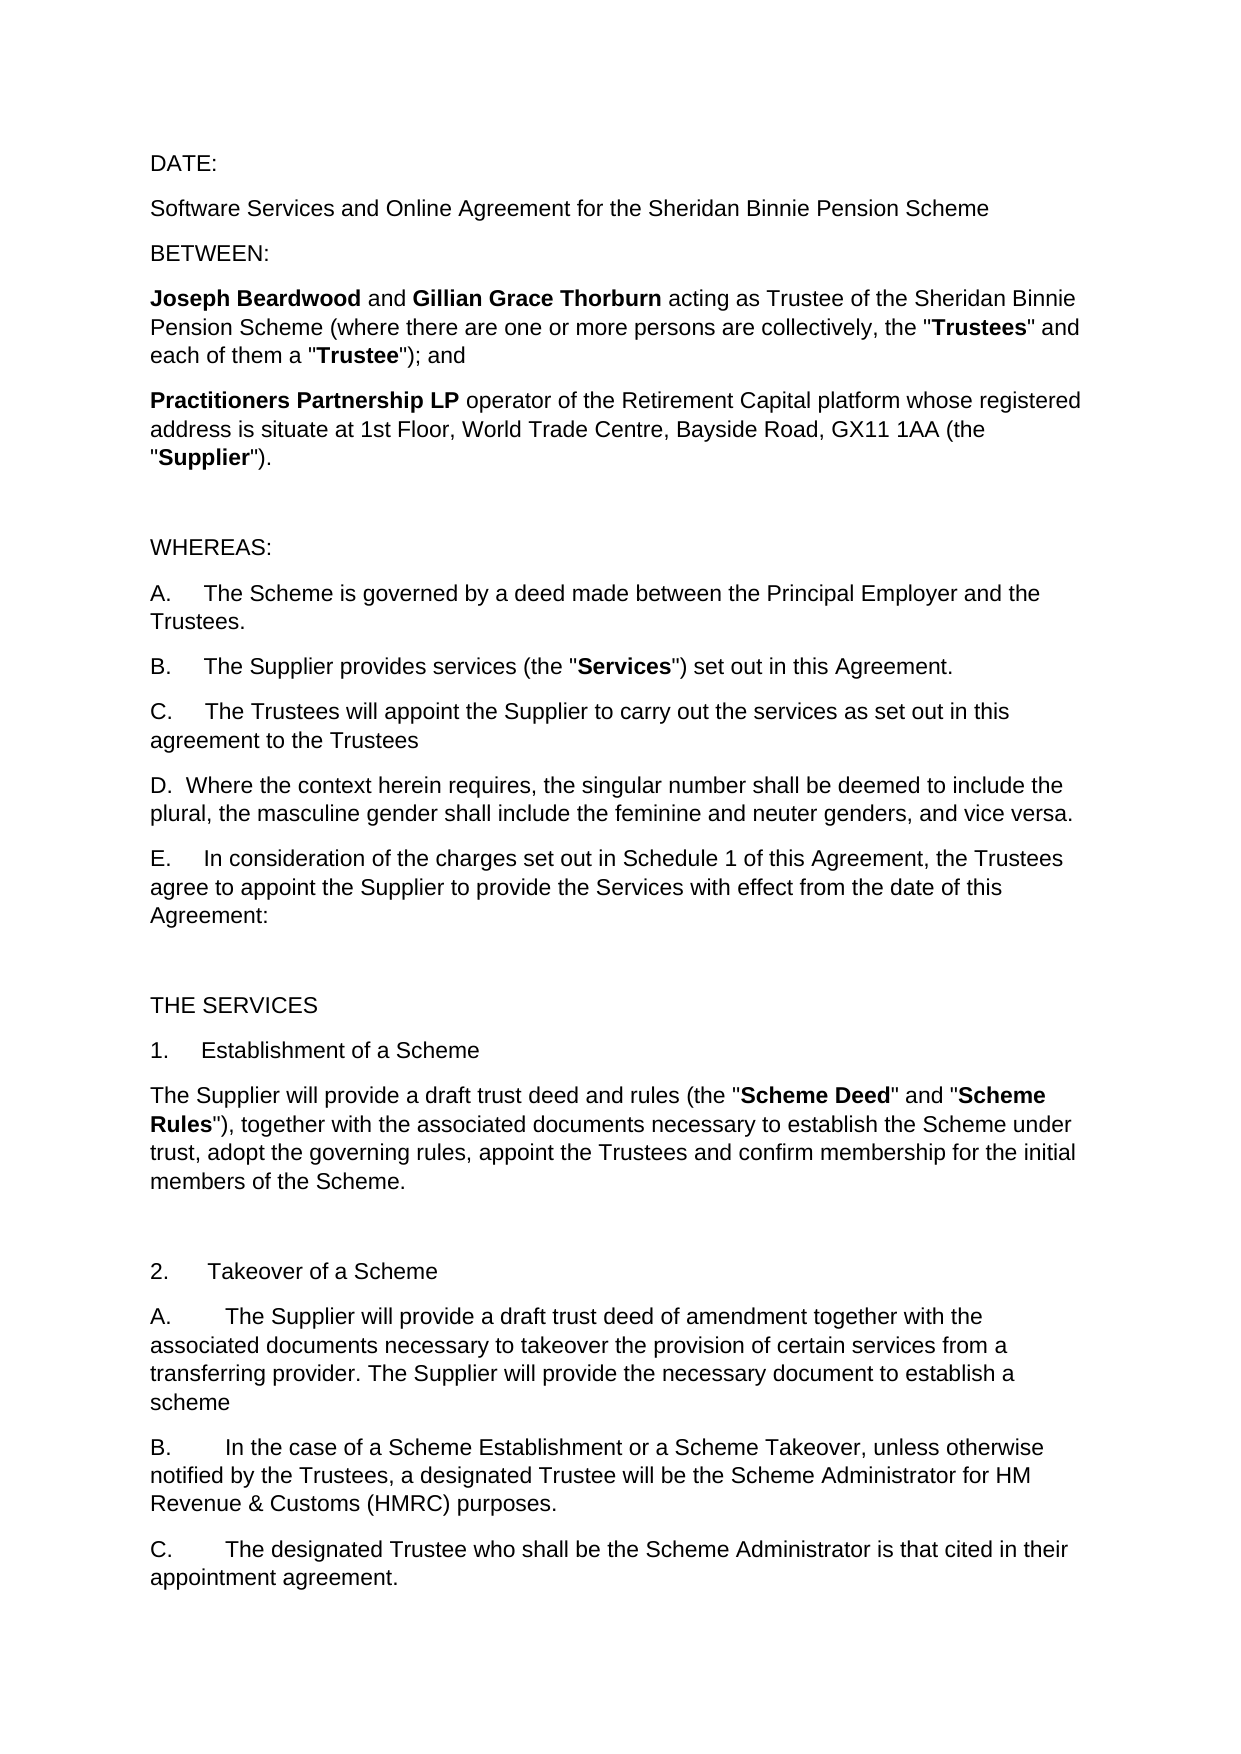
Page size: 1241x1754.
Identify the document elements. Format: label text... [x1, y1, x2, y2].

text Software Services and Online Agreement for the Sheridan Binnie Pension Scheme [150, 195, 1090, 221]
text A. The Supplier will provide a draft trust deed of amendment together with the associated documents necessary to takeover the provision of certain services from a transferring provider. The Supplier will provide the necessary document to establish a scheme [150, 1303, 1090, 1415]
text B. The Supplier provides services (the "Services") set out in this Agreement. [150, 653, 1090, 679]
text B. In the case of a Scheme Establishment or a Scheme Takeover, unless otherwise notified by the Trustees, a designated Trustee will be the Scheme Administrator for HM Revenue & Customs (HMRC) purposes. [150, 1433, 1090, 1517]
text A. The Scheme is governed by a deed made between the Principal Employer and the Trustees. [150, 579, 1090, 634]
text THE SERVICES [150, 992, 1090, 1019]
text E. In consideration of the charges set out in Schedule 1 of this Agreement, the Trustees agree to appoint the Supplier to provide the Services with effect from the date of this Agreement: [150, 845, 1090, 928]
text WHEREAS: [150, 534, 1090, 561]
text 2. Takeover of a Scheme [150, 1258, 1090, 1284]
text 1. Establishment of a Scheme [150, 1037, 1090, 1064]
text The Supplier will provide a draft trust deed and rules (the "Scheme Deed" and "Scheme Rules"), together with the associated documents necessary to establish the Scheme under trust, adopt the governing rules, appoint the Trustees and confirm membership for the initial members of the Scheme. [150, 1082, 1090, 1194]
text Practitioners Partnership LP operator of the Retirement Capital platform whose registered address is situate at 1st Floor, World Trade Centre, Bayside Road, GX11 1AA (the "Supplier"). [150, 387, 1090, 471]
text D. Where the context herein requires, the singular number shall be deemed to include the plural, the masculine gender shall include the feminine and neuter genders, and vice versa. [150, 772, 1090, 826]
text C. The Trustees will appoint the Supplier to carry out the services as set out in this agreement to the Trustees [150, 698, 1090, 753]
text DATE: [150, 150, 1090, 176]
text Joseph Beardwood and Gillian Grace Thorburn acting as Trustee of the Sheridan Binnie Pension Scheme (where there are one or more persons are collectively, the "Trustees" and each of them a "Trustee"); and [150, 285, 1090, 368]
text BETWEEN: [150, 240, 1090, 267]
text C. The designated Trustee who shall be the Scheme Administrator is that cited in their appointment agreement. [150, 1536, 1090, 1590]
